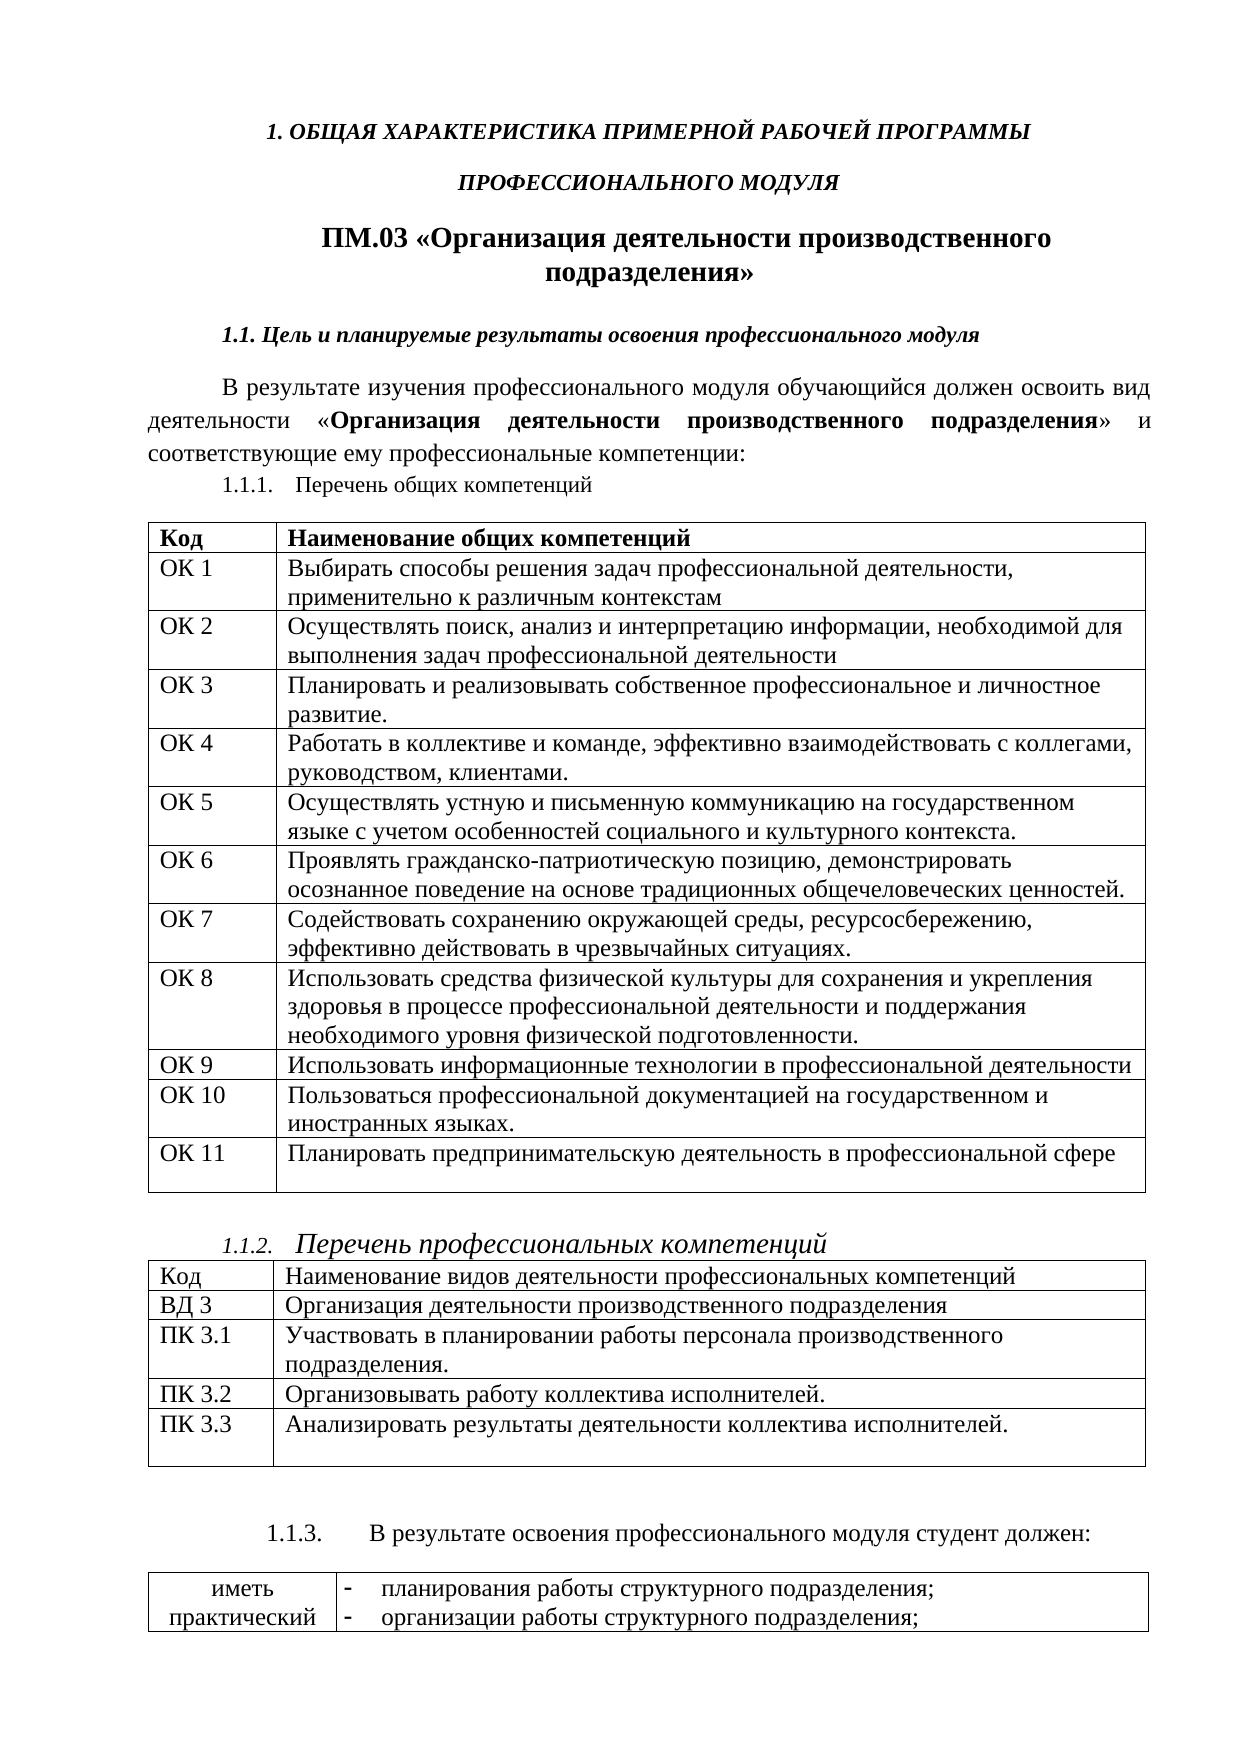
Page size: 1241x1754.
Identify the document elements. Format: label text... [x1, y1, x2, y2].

table_cell Проявлять гражданско-патриотическую позицию, демонстрировать осознанное поведение на основе традиционных общечеловеческих ценностей. [277, 846, 1145, 903]
table_cell ПК 3.2 [149, 1379, 273, 1408]
table_header Код [149, 1261, 273, 1289]
table_cell ПК 3.1 [149, 1320, 273, 1378]
text В результате изучения профессионального модуля обучающийся должен освоить вид деятельности «Организация деятельности производственного подразделения» и соответствующие ему профессиональные компетенции: [148, 372, 1152, 467]
table_cell Работать в коллективе и команде, эффективно взаимодействовать с коллегами, руководством, клиентами. [277, 729, 1145, 786]
table_header Наименование общих компетенций [277, 523, 1145, 552]
table_header Код [149, 523, 276, 552]
table_cell Осуществлять поиск, анализ и интерпретацию информации, необходимой для выполнения задач профессиональной деятельности [277, 611, 1145, 669]
table_cell ОК 7 [149, 904, 276, 962]
table_cell Организация деятельности производственного подразделения [274, 1291, 1145, 1319]
text ПРОФЕССИОНАЛЬНОГО МОДУЛЯ [148, 169, 1152, 196]
table_cell Содействовать сохранению окружающей среды, ресурсосбережению, эффективно действовать в чрезвычайных ситуациях. [277, 904, 1145, 962]
table_cell ПК 3.3 [149, 1409, 273, 1466]
table_cell ОК 8 [149, 963, 276, 1049]
text 1.1. Цель и планируемые результаты освоения профессионального модуля [148, 321, 1152, 347]
table_cell Выбирать способы решения задач профессиональной деятельности, применительно к различным контекстам [277, 553, 1145, 610]
table_cell Использовать информационные технологии в профессиональной деятельности [277, 1050, 1145, 1079]
table_cell Участвовать в планировании работы персонала производственного подразделения. [274, 1320, 1145, 1378]
table_cell ОК 10 [149, 1080, 276, 1137]
table_cell ОК 5 [149, 787, 276, 844]
table_cell ОК 2 [149, 611, 276, 669]
text 1. ОБЩАЯ ХАРАКТЕРИСТИКА ПРИМЕРНОЙ РАБОЧЕЙ ПРОГРАММЫ [148, 118, 1152, 144]
list Перечень общих компетенций [148, 471, 1152, 497]
table_cell Использовать средства физической культуры для сохранения и укрепления здоровья в процессе профессиональной деятельности и поддержания необходимого уровня физической подготовленности. [277, 963, 1145, 1049]
table_cell Организовывать работу коллектива исполнителей. [274, 1379, 1145, 1408]
table_cell ОК 3 [149, 670, 276, 727]
text ПМ.03 «Организация деятельности производственного подразделения» [148, 220, 1152, 287]
table_header Наименование видов деятельности профессиональных компетенций [274, 1261, 1145, 1289]
table_cell Пользоваться профессиональной документацией на государственном и иностранных языках. [277, 1080, 1145, 1137]
table_cell Планировать и реализовывать собственное профессиональное и личностное развитие. [277, 670, 1145, 727]
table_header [149, 1573, 336, 1631]
table_cell Планировать предпринимательскую деятельность в профессиональной сфере [277, 1138, 1145, 1192]
table_cell ОК 11 [149, 1138, 276, 1192]
table_cell ВД 3 [149, 1291, 273, 1319]
table_cell Осуществлять устную и письменную коммуникацию на государственном языке с учетом особенностей социального и культурного контекста. [277, 787, 1145, 844]
table_cell ОК 9 [149, 1050, 276, 1079]
table_cell ОК 4 [149, 729, 276, 786]
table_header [337, 1573, 1148, 1631]
subtitle Перечень профессиональных компетенций [148, 1226, 1152, 1260]
table_cell ОК 1 [149, 553, 276, 610]
table_cell ОК 6 [149, 846, 276, 903]
table_cell Анализировать результаты деятельности коллектива исполнителей. [274, 1409, 1145, 1466]
list В результате освоения профессионального модуля студент должен: [266, 1518, 1152, 1547]
